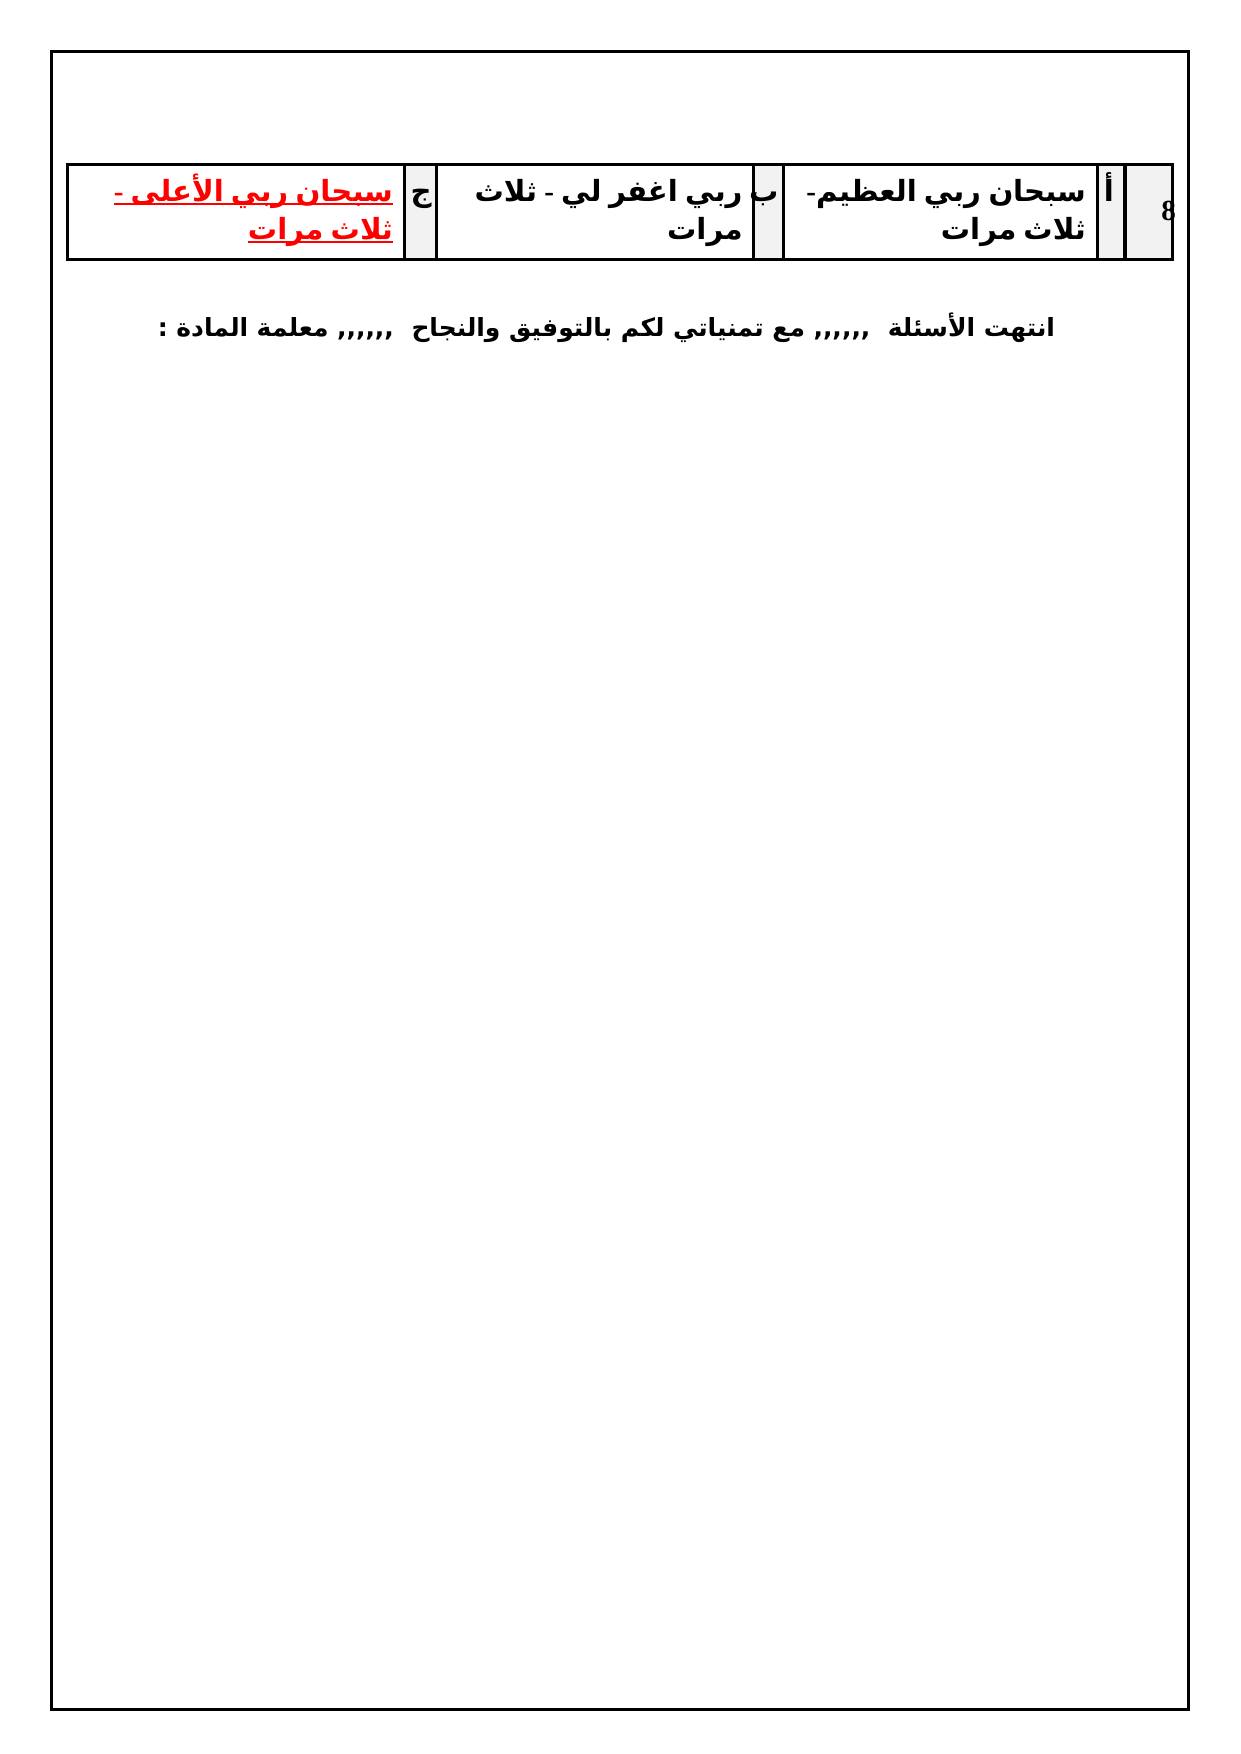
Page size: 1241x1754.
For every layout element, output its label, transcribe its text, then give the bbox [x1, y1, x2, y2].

table_cell ب [755, 166, 782, 258]
table_cell ج [406, 166, 435, 258]
text انتهت الأسئلة ,,,,,, مع تمنياتي لكم بالتوفيق والنجاح ,,,,,, معلمة المادة : [75, 313, 1130, 342]
table_cell سبحان ربي العظيم- ثلاث مرات [785, 166, 1096, 258]
table_cell ربي اغفر لي - ثلاث مرات [438, 166, 752, 258]
table_cell سبحان ربي الأعلى - ثلاث مرات [69, 166, 403, 258]
table_cell [1127, 166, 1171, 258]
table_cell أ [1099, 166, 1123, 258]
